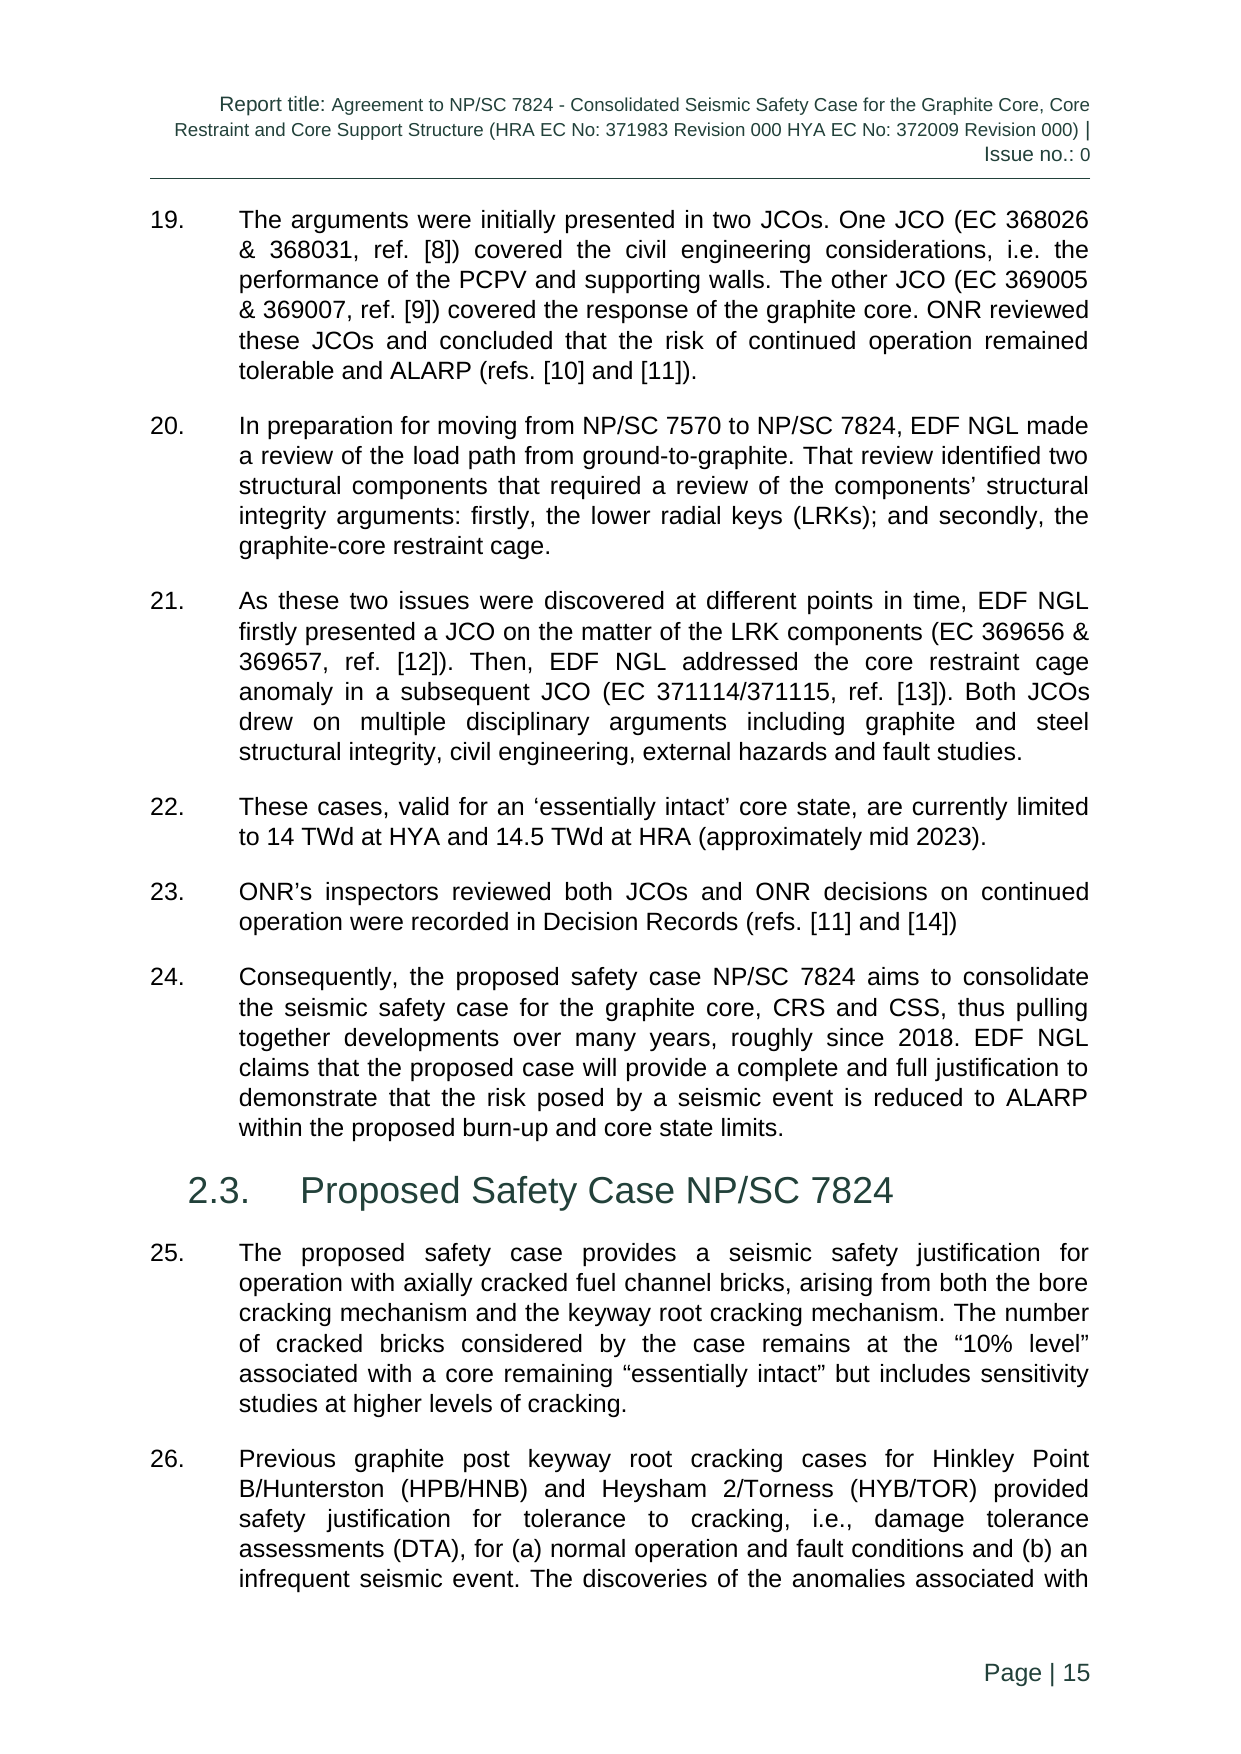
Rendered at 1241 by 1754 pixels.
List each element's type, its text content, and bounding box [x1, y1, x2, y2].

list As these two issues were discovered at different points in time, EDF NGL firstly presented a JCO on the matter of the LRK components (EC 369656 & 369657, ref. ). Then, EDF NGL addressed the core restraint cage anomaly in a subsequent JCO (EC 371114/371115, ref. ). Both JCOs drew on multiple disciplinary arguments including graphite and steel structural integrity, civil engineering, external hazards and fault studies. [150, 586, 1090, 766]
list In preparation for moving from NP/SC 7570 to NP/SC 7824, EDF NGL made a review of the load path from ground-to-graphite. That review identified two structural components that required a review of the components’ structural integrity arguments: firstly, the lower radial keys (LRKs); and secondly, the graphite-core restraint cage. [150, 411, 1090, 560]
list Consequently, the proposed safety case NP/SC 7824 aims to consolidate the seismic safety case for the graphite core, CRS and CSS, thus pulling together developments over many years, roughly since 2018. EDF NGL claims that the proposed case will provide a complete and full justification to demonstrate that the risk posed by a seismic event is reduced to ALARP within the proposed burn-up and core state limits. [150, 962, 1090, 1142]
list The arguments were initially presented in two JCOs. One JCO (EC 368026 & 368031, ref. ) covered the civil engineering considerations, i.e. the performance of the PCPV and supporting walls. The other JCO (EC 369005 & 369007, ref. ) covered the response of the graphite core. ONR reviewed these JCOs and concluded that the risk of continued operation remained tolerable and ALARP (refs. and ). [150, 205, 1090, 384]
list The proposed safety case provides a seismic safety justification for operation with axially cracked fuel channel bricks, arising from both the bore cracking mechanism and the keyway root cracking mechanism. The number of cracked bricks considered by the case remains at the “10% level” associated with a core remaining “essentially intact” but includes sensitivity studies at higher levels of cracking. [150, 1238, 1090, 1417]
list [150, 1444, 1090, 1593]
list ONR’s inspectors reviewed both JCOs and ONR decisions on continued operation were recorded in Decision Records (refs. and ) [150, 877, 1090, 936]
subtitle Proposed Safety Case NP/SC 7824 [187, 1168, 1090, 1211]
list These cases, valid for an ‘essentially intact’ core state, are currently limited to 14 TWd at HYA and 14.5 TWd at HRA (approximately mid 2023). [150, 792, 1090, 851]
